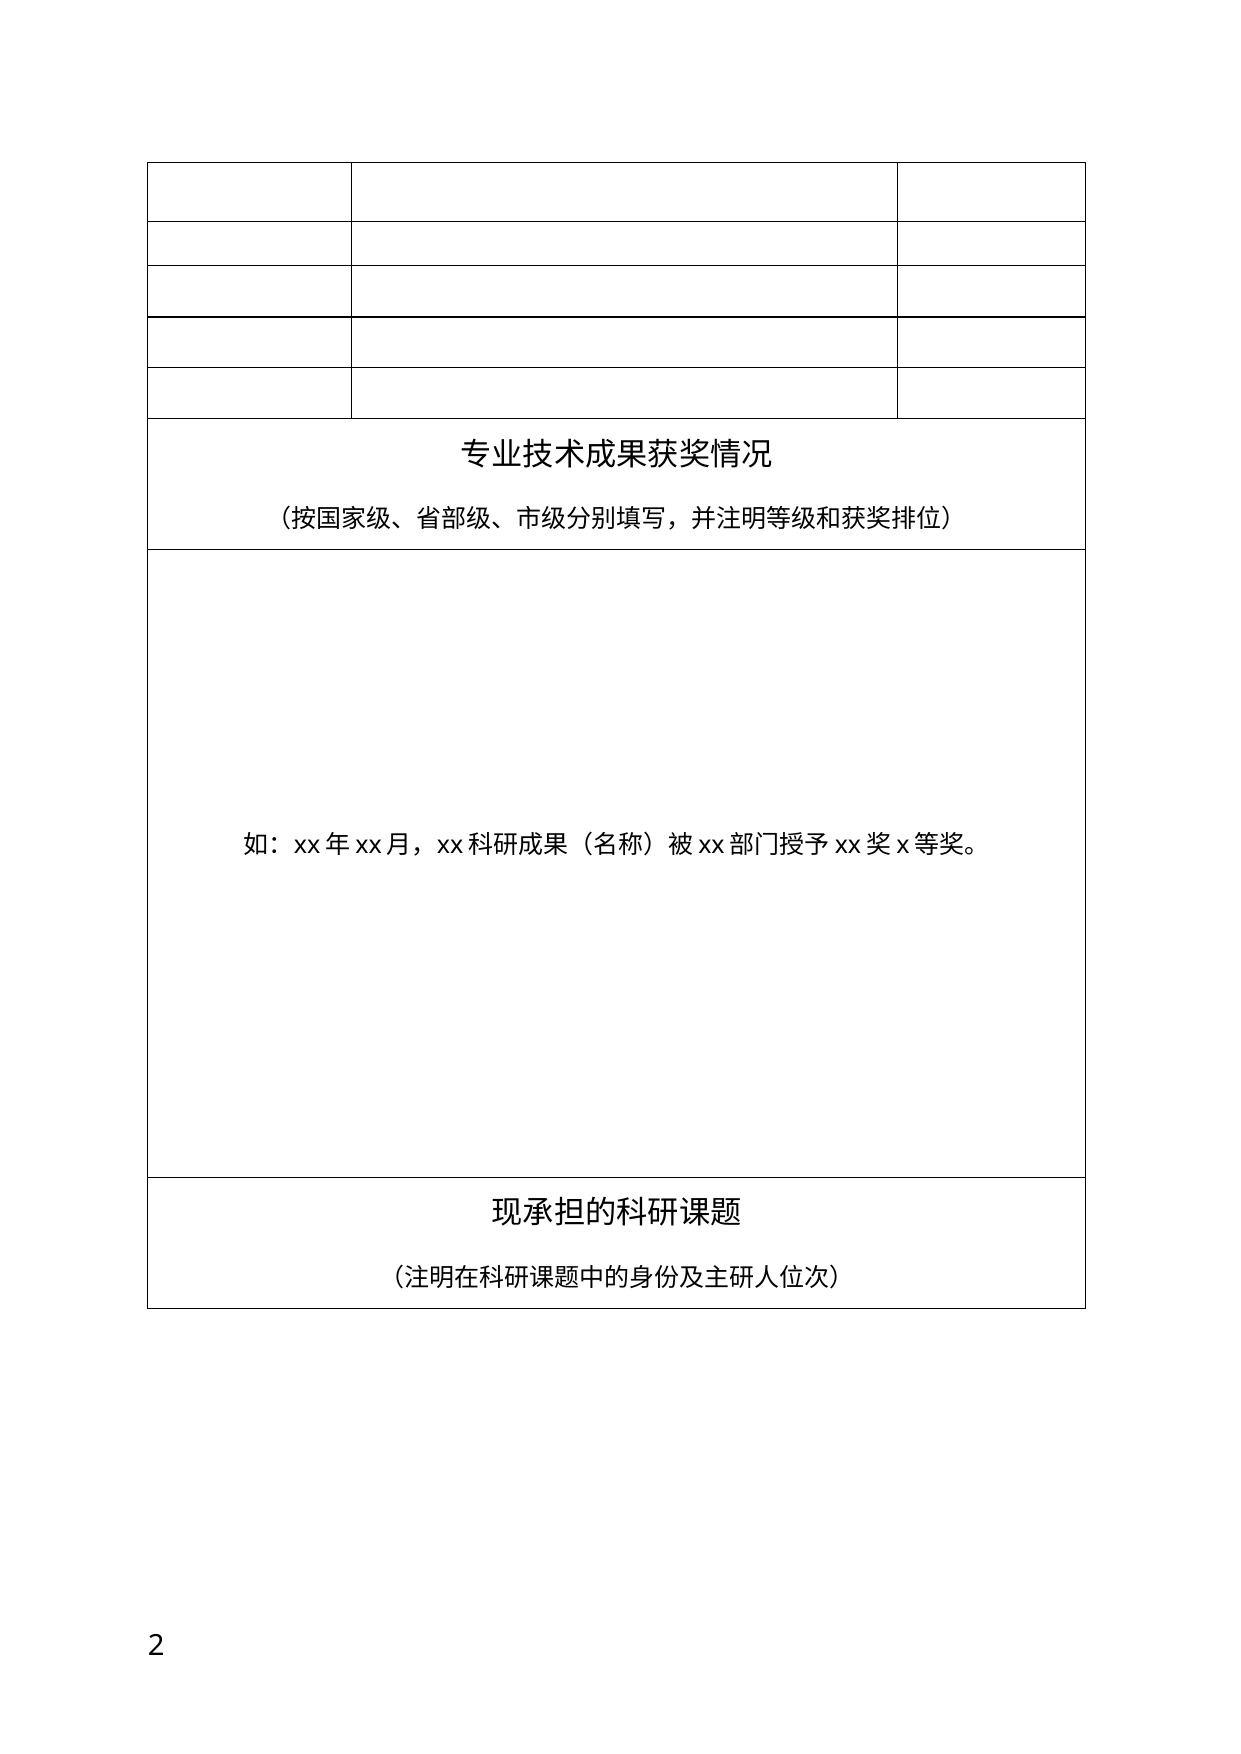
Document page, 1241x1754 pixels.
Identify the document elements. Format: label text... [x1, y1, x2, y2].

table_cell [148, 222, 351, 265]
table_cell [898, 266, 1085, 316]
table_cell 现承担的科研课题 （注明在科研课题中的身份及主研人位次） [148, 1178, 1085, 1308]
table_cell [148, 318, 351, 367]
table_cell [898, 163, 1085, 221]
table_cell [352, 368, 897, 418]
table_cell [352, 318, 897, 367]
table_cell [352, 266, 897, 316]
table_cell [898, 368, 1085, 418]
table_cell [898, 222, 1085, 265]
table_cell [352, 222, 897, 265]
table_cell 如：xx年xx月，xx科研成果（名称）被xx部门授予xx奖x等奖。 [148, 550, 1085, 1177]
table_cell [148, 163, 351, 221]
table_cell 专业技术成果获奖情况 （按国家级、省部级、市级分别填写，并注明等级和获奖排位） [148, 419, 1085, 549]
table_cell [352, 163, 897, 221]
table_cell [148, 266, 351, 316]
table_cell [898, 318, 1085, 367]
table_cell [148, 368, 351, 418]
